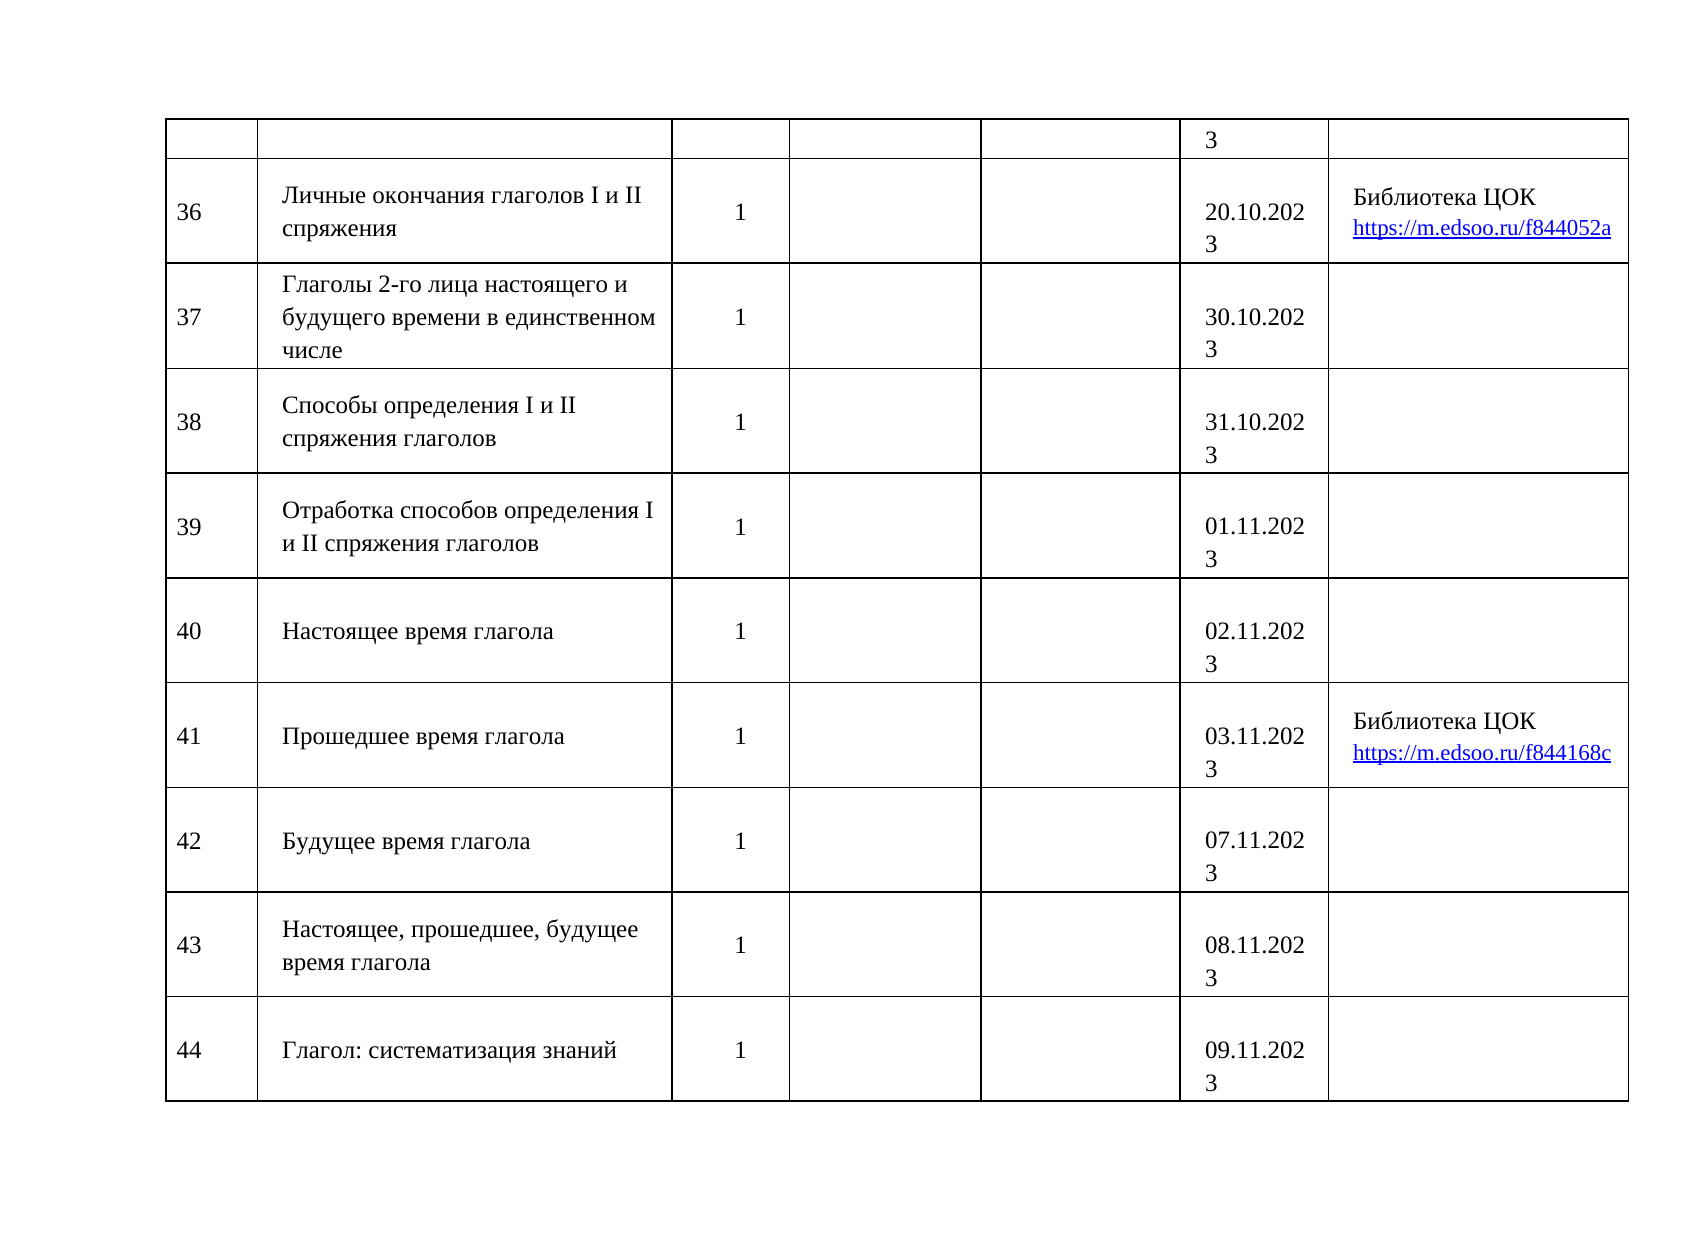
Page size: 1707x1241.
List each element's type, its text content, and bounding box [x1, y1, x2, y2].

table_cell 36 [167, 159, 257, 262]
table_cell 35 [167, 120, 257, 157]
table_cell 38 [167, 369, 257, 472]
table_cell Настоящее, прошедшее, будущее время глагола [258, 893, 671, 996]
table_cell 1 [673, 788, 789, 891]
table_cell Способы определения I и II спряжения глаголов [258, 369, 671, 472]
table_cell 07.11.2023 [1181, 788, 1328, 891]
table_cell [982, 120, 1179, 157]
table_cell [790, 159, 980, 262]
table_cell 37 [167, 264, 257, 368]
table_cell [1329, 893, 1628, 996]
table_cell [790, 579, 980, 682]
table_cell [982, 474, 1179, 577]
table_cell 40 [167, 579, 257, 682]
table_cell 09.11.2023 [1181, 997, 1328, 1100]
table_cell [982, 159, 1179, 262]
table_cell [790, 264, 980, 368]
table_cell [790, 788, 980, 891]
table_cell 42 [167, 788, 257, 891]
table_cell [1329, 788, 1628, 891]
table_cell [1329, 997, 1628, 1100]
table_cell [790, 474, 980, 577]
table_cell [1329, 474, 1628, 577]
table_cell 1 [673, 120, 789, 157]
table_cell [790, 369, 980, 472]
table_cell [790, 120, 980, 157]
table_cell Библиотека ЦОК https://m.edsoo.ru/f844052a [1329, 159, 1628, 262]
table_cell Глагол: систематизация знаний [258, 997, 671, 1100]
table_cell 1 [673, 997, 789, 1100]
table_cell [1329, 120, 1628, 157]
table_cell [1329, 369, 1628, 472]
table_cell Библиотека ЦОК https://m.edsoo.ru/f844168c [1329, 683, 1628, 786]
table_cell 1 [673, 893, 789, 996]
table_cell Личные окончания глаголов I и II спряжения [258, 159, 671, 262]
table_cell 1 [673, 369, 789, 472]
table_cell 02.11.2023 [1181, 579, 1328, 682]
table_cell Будущее время глагола [258, 788, 671, 891]
table_cell 39 [167, 474, 257, 577]
table_cell [790, 893, 980, 996]
table_cell [790, 683, 980, 786]
table_cell 19.10.2023 [1181, 120, 1328, 157]
table_cell Глаголы 2-го лица настоящего и будущего времени в единственном числе [258, 264, 671, 368]
table_cell 1 [673, 683, 789, 786]
table_cell 01.11.2023 [1181, 474, 1328, 577]
table_cell Прошедшее время глагола [258, 683, 671, 786]
table_cell 1 [673, 474, 789, 577]
table_cell 44 [167, 997, 257, 1100]
table_cell [790, 997, 980, 1100]
table_cell [982, 369, 1179, 472]
table_cell [1329, 579, 1628, 682]
table_cell Настоящее время глагола [258, 579, 671, 682]
table_cell 20.10.2023 [1181, 159, 1328, 262]
table_cell [1329, 264, 1628, 368]
table_cell 1 [673, 264, 789, 368]
table_cell 31.10.2023 [1181, 369, 1328, 472]
table_cell 30.10.2023 [1181, 264, 1328, 368]
table_cell Отработка способов определения I и II спряжения глаголов [258, 474, 671, 577]
table_cell [982, 788, 1179, 891]
table_cell [982, 579, 1179, 682]
table_cell 1 [673, 159, 789, 262]
table_cell 1 [673, 579, 789, 682]
table_cell 41 [167, 683, 257, 786]
table_cell [982, 683, 1179, 786]
table_cell 43 [167, 893, 257, 996]
table_cell 08.11.2023 [1181, 893, 1328, 996]
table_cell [258, 120, 671, 157]
table_cell [982, 893, 1179, 996]
table_cell [982, 997, 1179, 1100]
table_cell 03.11.2023 [1181, 683, 1328, 786]
table_cell [982, 264, 1179, 368]
